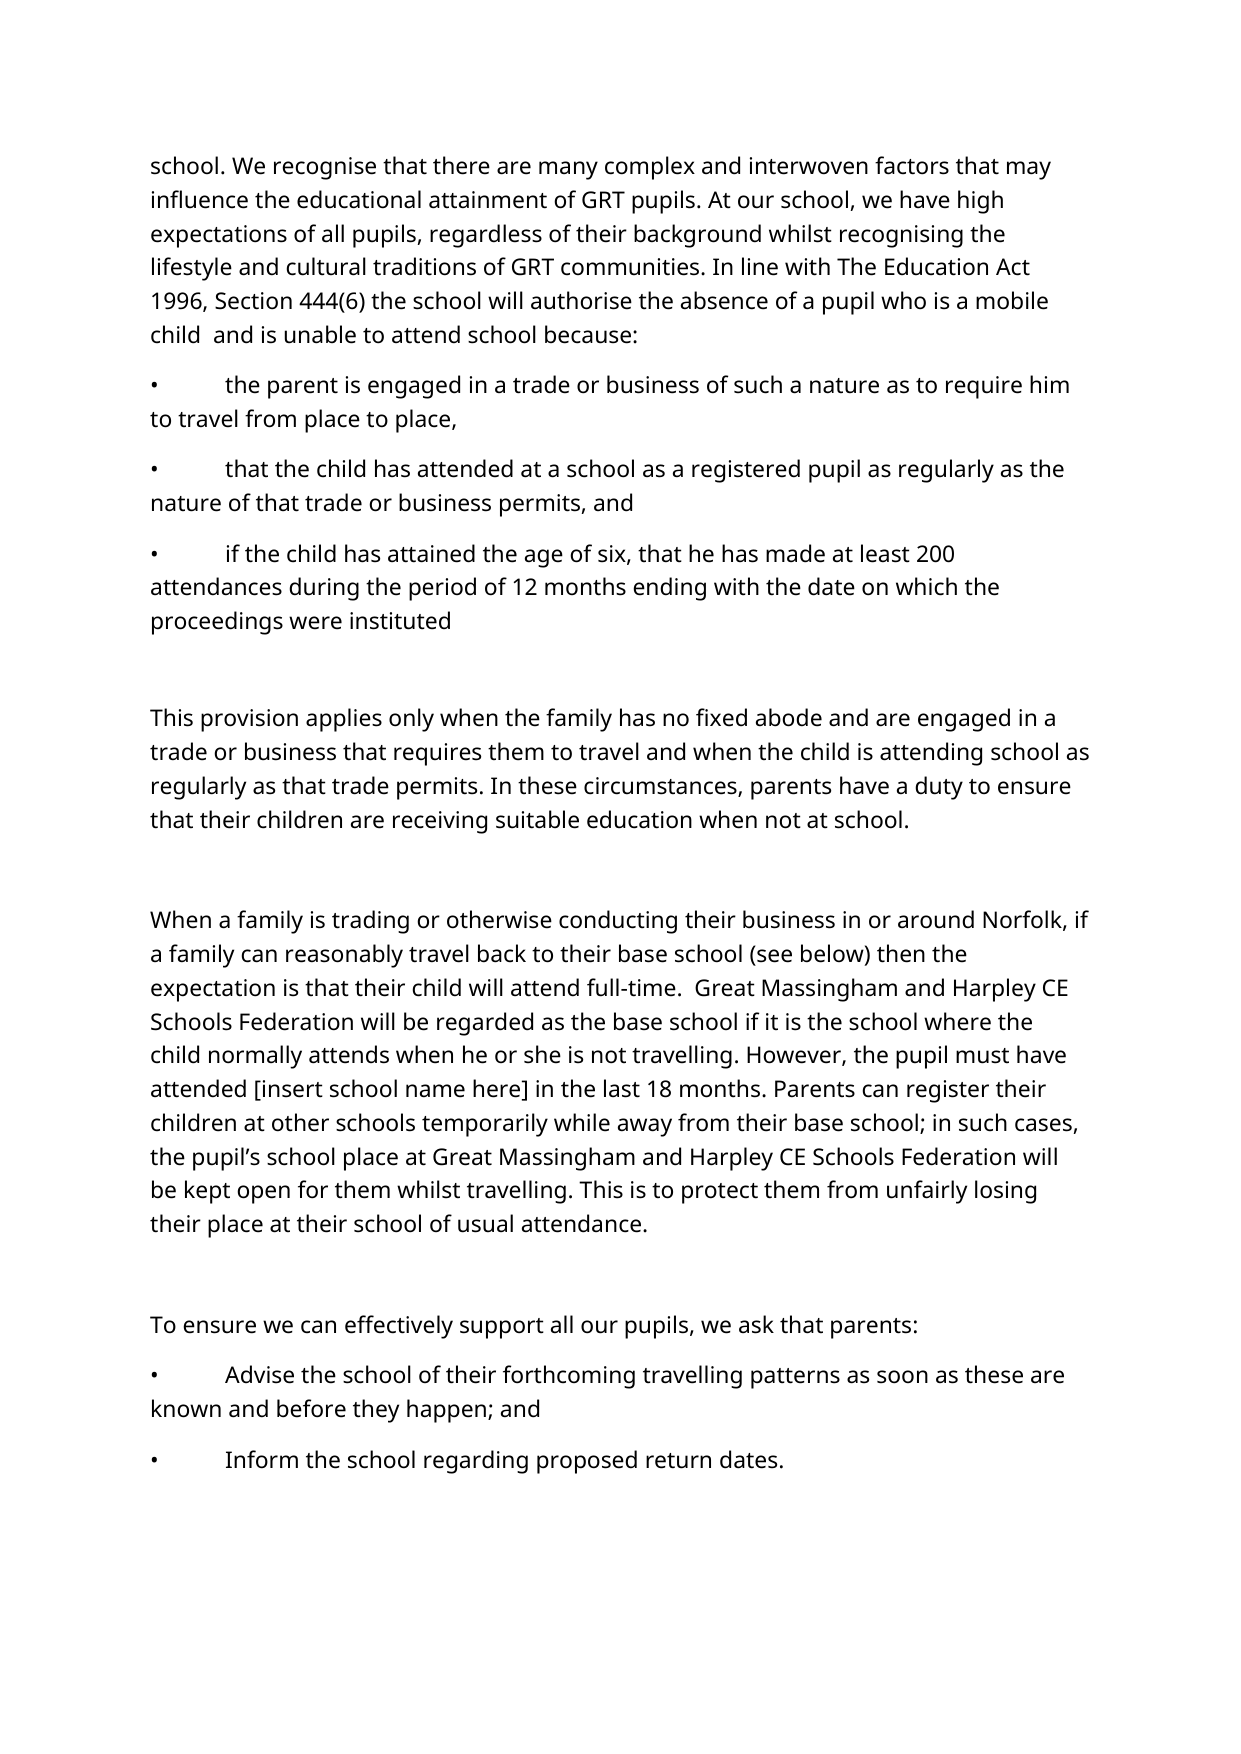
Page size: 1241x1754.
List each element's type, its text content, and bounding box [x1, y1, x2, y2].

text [150, 150, 1090, 350]
text When a family is trading or otherwise conducting their business in or around Norfolk, if a family can reasonably travel back to their base school (see below) then the expectation is that their child will attend full-time. Great Massingham and Harpley CE Schools Federation will be regarded as the base school if it is the school where the child normally attends when he or she is not travelling. However, the pupil must have attended [insert school name here] in the last 18 months. Parents can register their children at other schools temporarily while away from their base school; in such cases, the pupil’s school place at Great Massingham and Harpley CE Schools Federation will be kept open for them whilst travelling. This is to protect them from unfairly losing their place at their school of usual attendance. [150, 904, 1090, 1239]
text • Advise the school of their forthcoming travelling patterns as soon as these are known and before they happen; and [150, 1359, 1090, 1424]
text • Inform the school regarding proposed return dates. [150, 1443, 1090, 1475]
text To ensure we can effectively support all our pupils, we ask that parents: [150, 1309, 1090, 1340]
text • that the child has attended at a school as a registered pupil as regularly as the nature of that trade or business permits, and [150, 453, 1090, 518]
text This provision applies only when the family has no fixed abode and are engaged in a trade or business that requires them to travel and when the child is attending school as regularly as that trade permits. In these circumstances, parents have a duty to ensure that their children are receiving suitable education when not at school. [150, 702, 1090, 835]
text • if the child has attained the age of six, that he has made at least 200 attendances during the period of 12 months ending with the date on which the proceedings were instituted [150, 537, 1090, 636]
text • the parent is engaged in a trade or business of such a nature as to require him to travel from place to place, [150, 369, 1090, 434]
